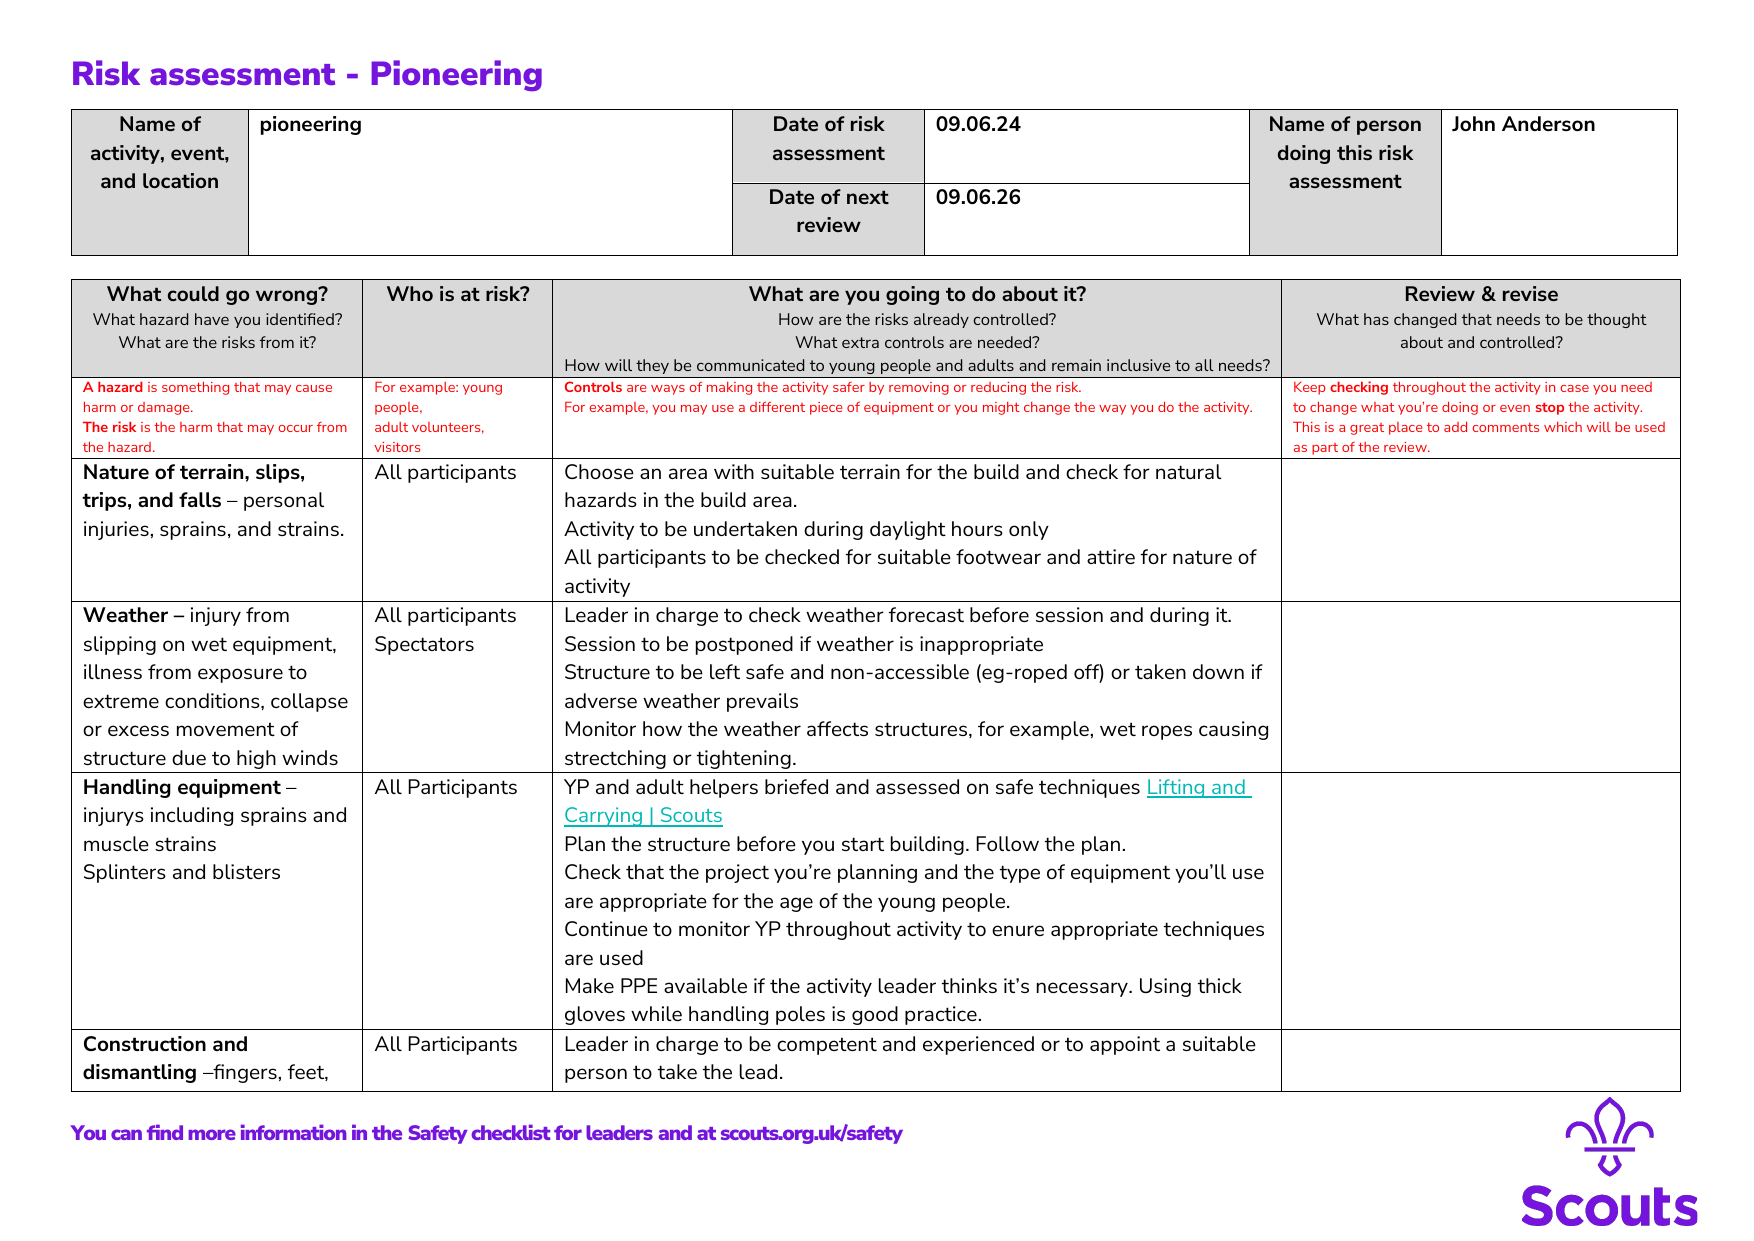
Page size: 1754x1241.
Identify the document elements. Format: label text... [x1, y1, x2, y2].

table_header John Anderson [1442, 110, 1677, 255]
table_cell All Participants [363, 773, 552, 1029]
table_header Review & revise What has changed that needs to be thought about and controlled? [1282, 280, 1680, 377]
table_cell 09.06.26 [925, 184, 1249, 255]
table_header What are you going to do about it? How are the risks already controlled? What extra controls are needed? How will they be communicated to young people and adults and remain inclusive to all needs? [553, 280, 1281, 377]
table_header What could go wrong? What hazard have you identified? What are the risks from it? [72, 280, 362, 377]
table_cell For example: young people, adult volunteers, visitors [363, 378, 552, 457]
table_header Date of risk assessment [733, 110, 924, 182]
table_cell [1282, 602, 1680, 772]
table_cell Controls are ways of making the activity safer by removing or reducing the risk. For example, you may use a different piece of equipment or you might change the way you do the activity. [553, 378, 1281, 457]
table_cell Date of next review [733, 184, 924, 255]
table_cell All participants [363, 459, 552, 601]
table_cell A hazard is something that may cause harm or damage. The risk is the harm that may occur from the hazard. [72, 378, 362, 457]
table_cell Nature of terrain, slips, trips, and falls – personal injuries, sprains, and strains. [72, 459, 362, 601]
table_cell Choose an area with suitable terrain for the build and check for natural hazards in the build area. Activity to be undertaken during daylight hours only All participants to be checked for suitable footwear and attire for nature of activity [553, 459, 1281, 601]
table_header Who is at risk? [363, 280, 552, 377]
table_header pioneering [249, 110, 732, 255]
table_cell Weather – injury from slipping on wet equipment, illness from exposure to extreme conditions, collapse or excess movement of structure due to high winds [72, 602, 362, 772]
table_cell Handling equipment – injurys including sprains and muscle strains Splinters and blisters [72, 773, 362, 1029]
table_cell All participants Spectators [363, 602, 552, 772]
table_header 09.06.24 [925, 110, 1249, 182]
table_cell [1282, 773, 1680, 1029]
table_cell Leader in charge to check weather forecast before session and during it. Session to be postponed if weather is inappropriate Structure to be left safe and non-accessible (eg-roped off) or taken down if adverse weather prevails Monitor how the weather affects structures, for example, wet ropes causing strectching or tightening. [553, 602, 1281, 772]
table_cell Keep checking throughout the activity in case you need to change what you’re doing or even stop the activity. This is a great place to add comments which will be used as part of the review. [1282, 378, 1680, 457]
table_cell [1282, 1030, 1680, 1091]
table_cell All Participants [363, 1030, 552, 1091]
picture [1522, 1097, 1698, 1226]
table_cell YP and adult helpers briefed and assessed on safe techniques Lifting and Carrying | Scouts Plan the structure before you start building. Follow the plan. Check that the project you’re planning and the type of equipment you’ll use are appropriate for the age of the young people. Continue to monitor YP throughout activity to enure appropriate techniques are used Make PPE available if the activity leader thinks it’s necessary. Using thick gloves while handling poles is good practice. [553, 773, 1281, 1029]
table_cell [1282, 459, 1680, 601]
table_header Name of activity, event, and location [72, 110, 248, 255]
table_header Name of person doing this risk assessment [1250, 110, 1441, 255]
